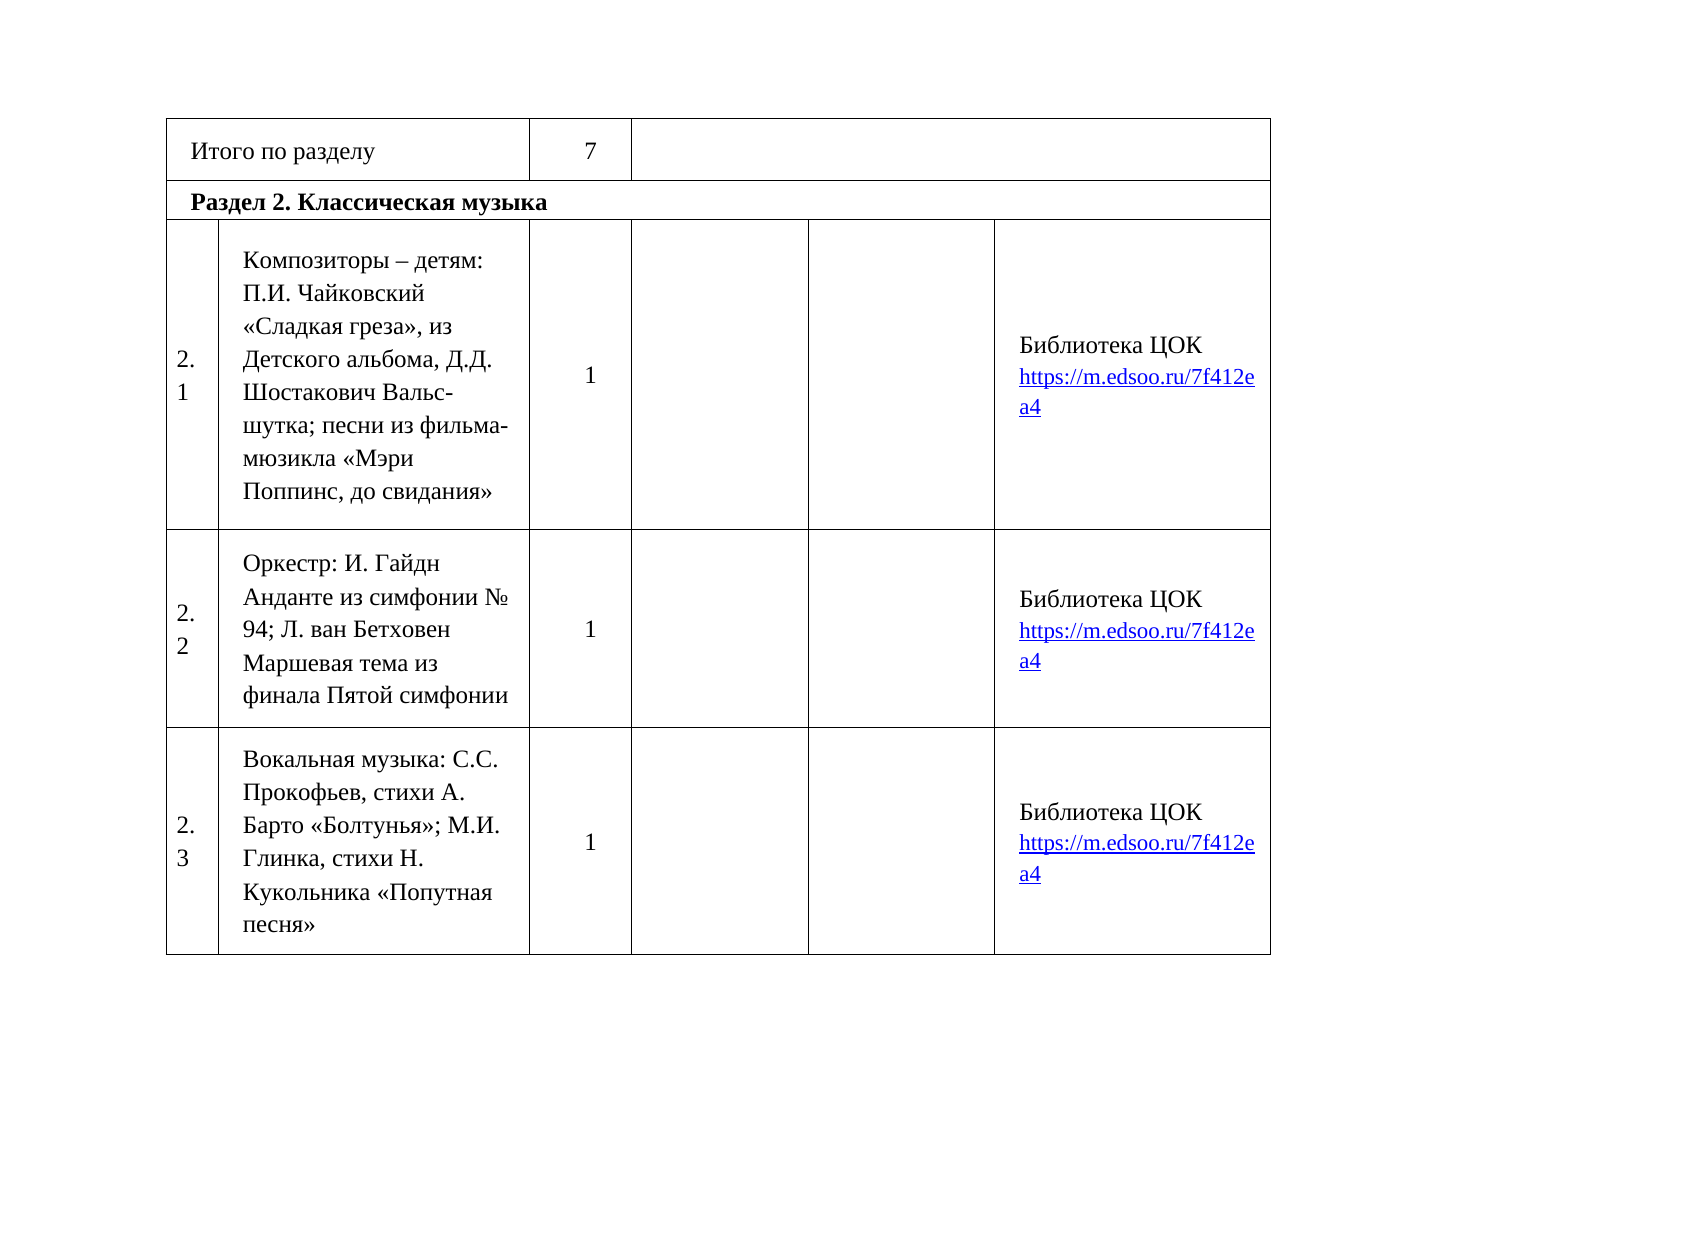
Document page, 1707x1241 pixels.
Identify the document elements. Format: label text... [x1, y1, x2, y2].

table_cell [632, 119, 1270, 180]
table_cell Оркестр: И. Гайдн Анданте из симфонии № 94; Л. ван Бетховен Маршевая тема из финала Пятой симфонии [219, 530, 529, 727]
table_cell 2.1 [167, 220, 218, 528]
table_cell [632, 220, 808, 528]
table_cell 7 [530, 119, 631, 180]
table_cell 2.2 [167, 530, 218, 727]
table_cell 1 [530, 530, 631, 727]
table_cell 2.3 [167, 728, 218, 953]
table_cell Библиотека ЦОК https://m.edsoo.ru/7f412ea4 [995, 530, 1270, 727]
table_cell [809, 728, 994, 953]
table_cell Итого по разделу [167, 119, 529, 180]
table_cell Вокальная музыка: С.С. Прокофьев, стихи А. Барто «Болтунья»; М.И. Глинка, стихи Н. Кукольника «Попутная песня» [219, 728, 529, 953]
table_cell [995, 728, 1270, 953]
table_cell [995, 220, 1270, 528]
table_cell Раздел 2. Классическая музыка [167, 181, 1270, 219]
table_cell [809, 220, 994, 528]
table_cell Композиторы – детям: П.И. Чайковский «Сладкая греза», из Детского альбома, Д.Д. Шостакович Вальс-шутка; песни из фильма-мюзикла «Мэри Поппинс, до свидания» [219, 220, 529, 528]
table_cell [809, 530, 994, 727]
table_cell [632, 728, 808, 953]
table_cell [632, 530, 808, 727]
table_cell 1 [530, 220, 631, 528]
table_cell 1 [530, 728, 631, 953]
